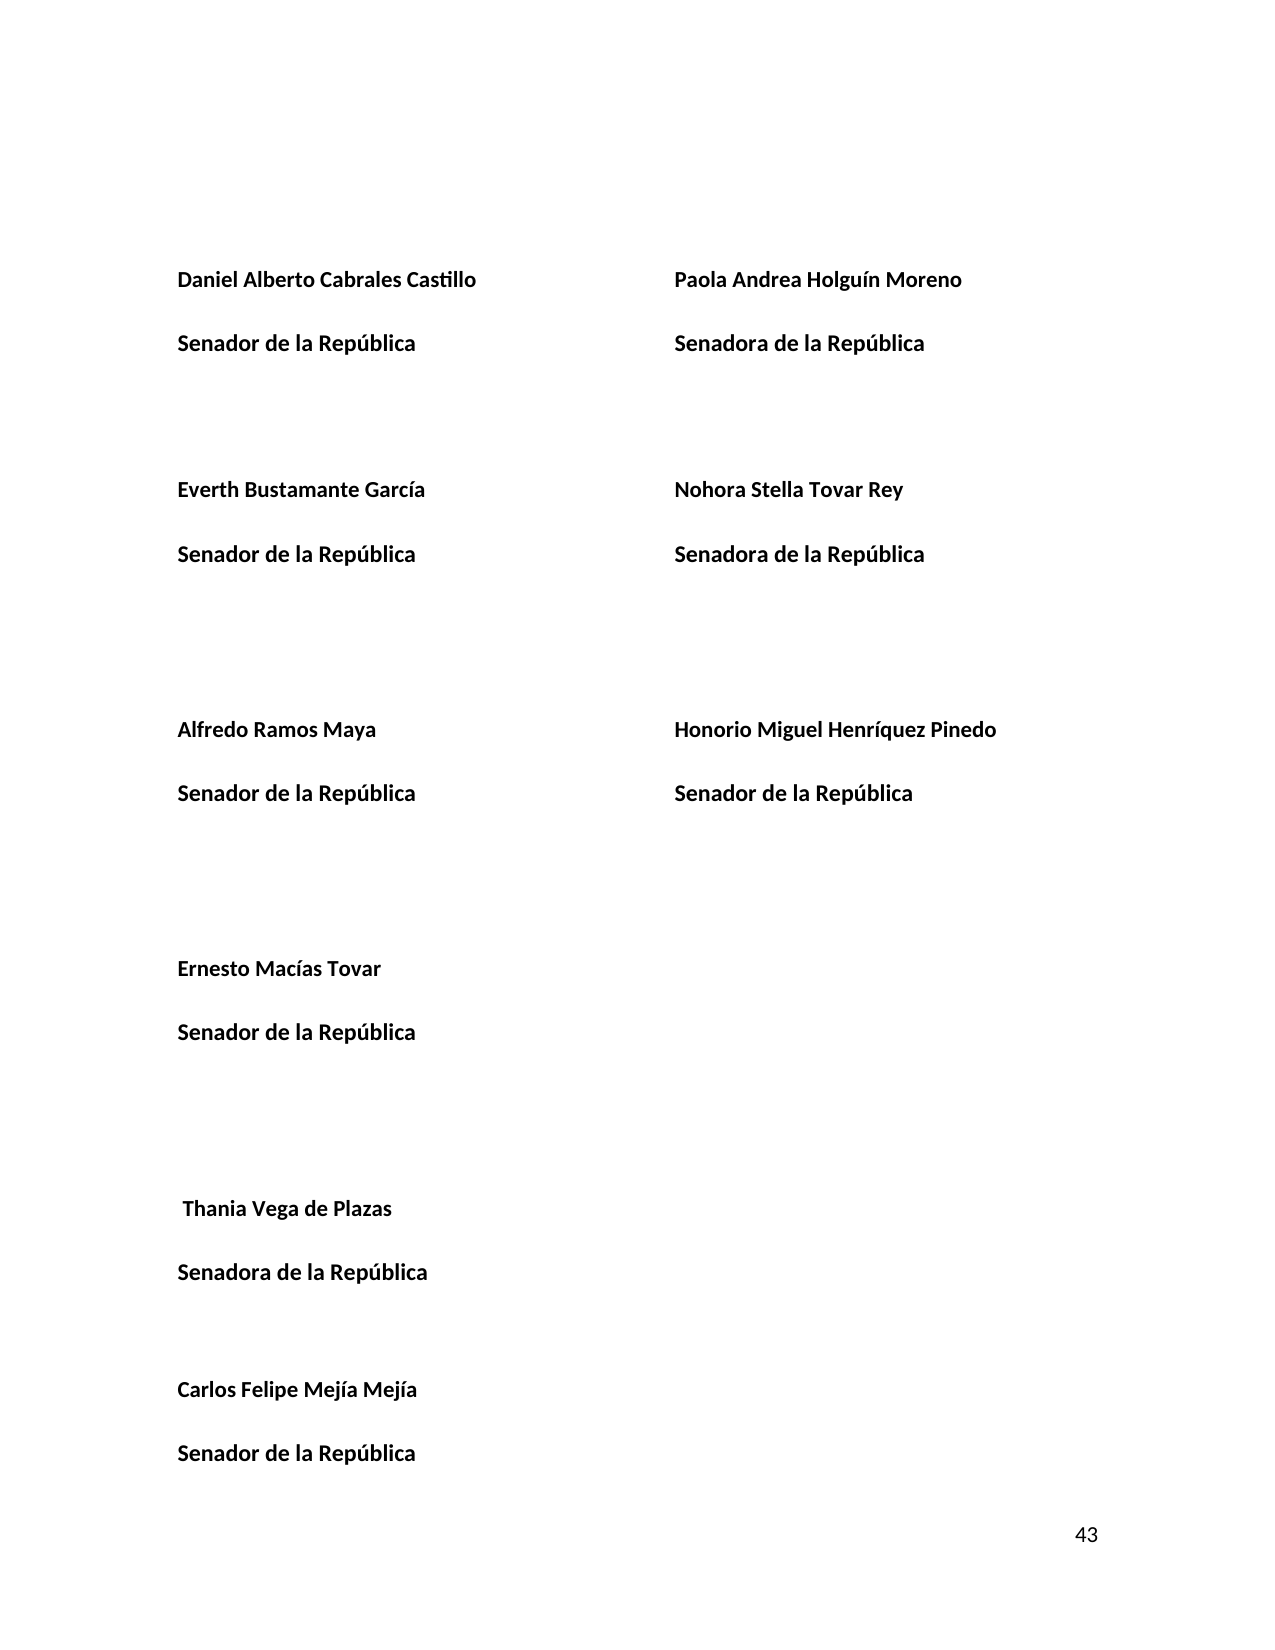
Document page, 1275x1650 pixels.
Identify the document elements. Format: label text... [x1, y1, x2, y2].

text Thania Vega de Plazas [177, 1193, 601, 1222]
text Ernesto Macías Tovar [177, 953, 601, 982]
text Senador de la República [177, 772, 601, 807]
text Senadora de la República [674, 323, 1098, 358]
text Daniel Alberto Cabrales Castillo [177, 264, 601, 293]
text Paola Andrea Holguín Moreno [674, 264, 1098, 293]
text Honorio Miguel Henríquez Pinedo [674, 714, 1098, 743]
text Senador de la República [177, 323, 601, 358]
text Senador de la República [177, 1432, 601, 1467]
text Senador de la República [177, 533, 601, 568]
text Everth Bustamante García [177, 474, 601, 504]
text Carlos Felipe Mejía Mejía [177, 1374, 601, 1403]
text Alfredo Ramos Maya [177, 714, 601, 743]
text Senador de la República [177, 1012, 601, 1047]
text Nohora Stella Tovar Rey [674, 445, 1098, 504]
text Senadora de la República [177, 1251, 601, 1286]
text Senadora de la República [674, 533, 1098, 568]
text Senador de la República [674, 772, 1098, 807]
